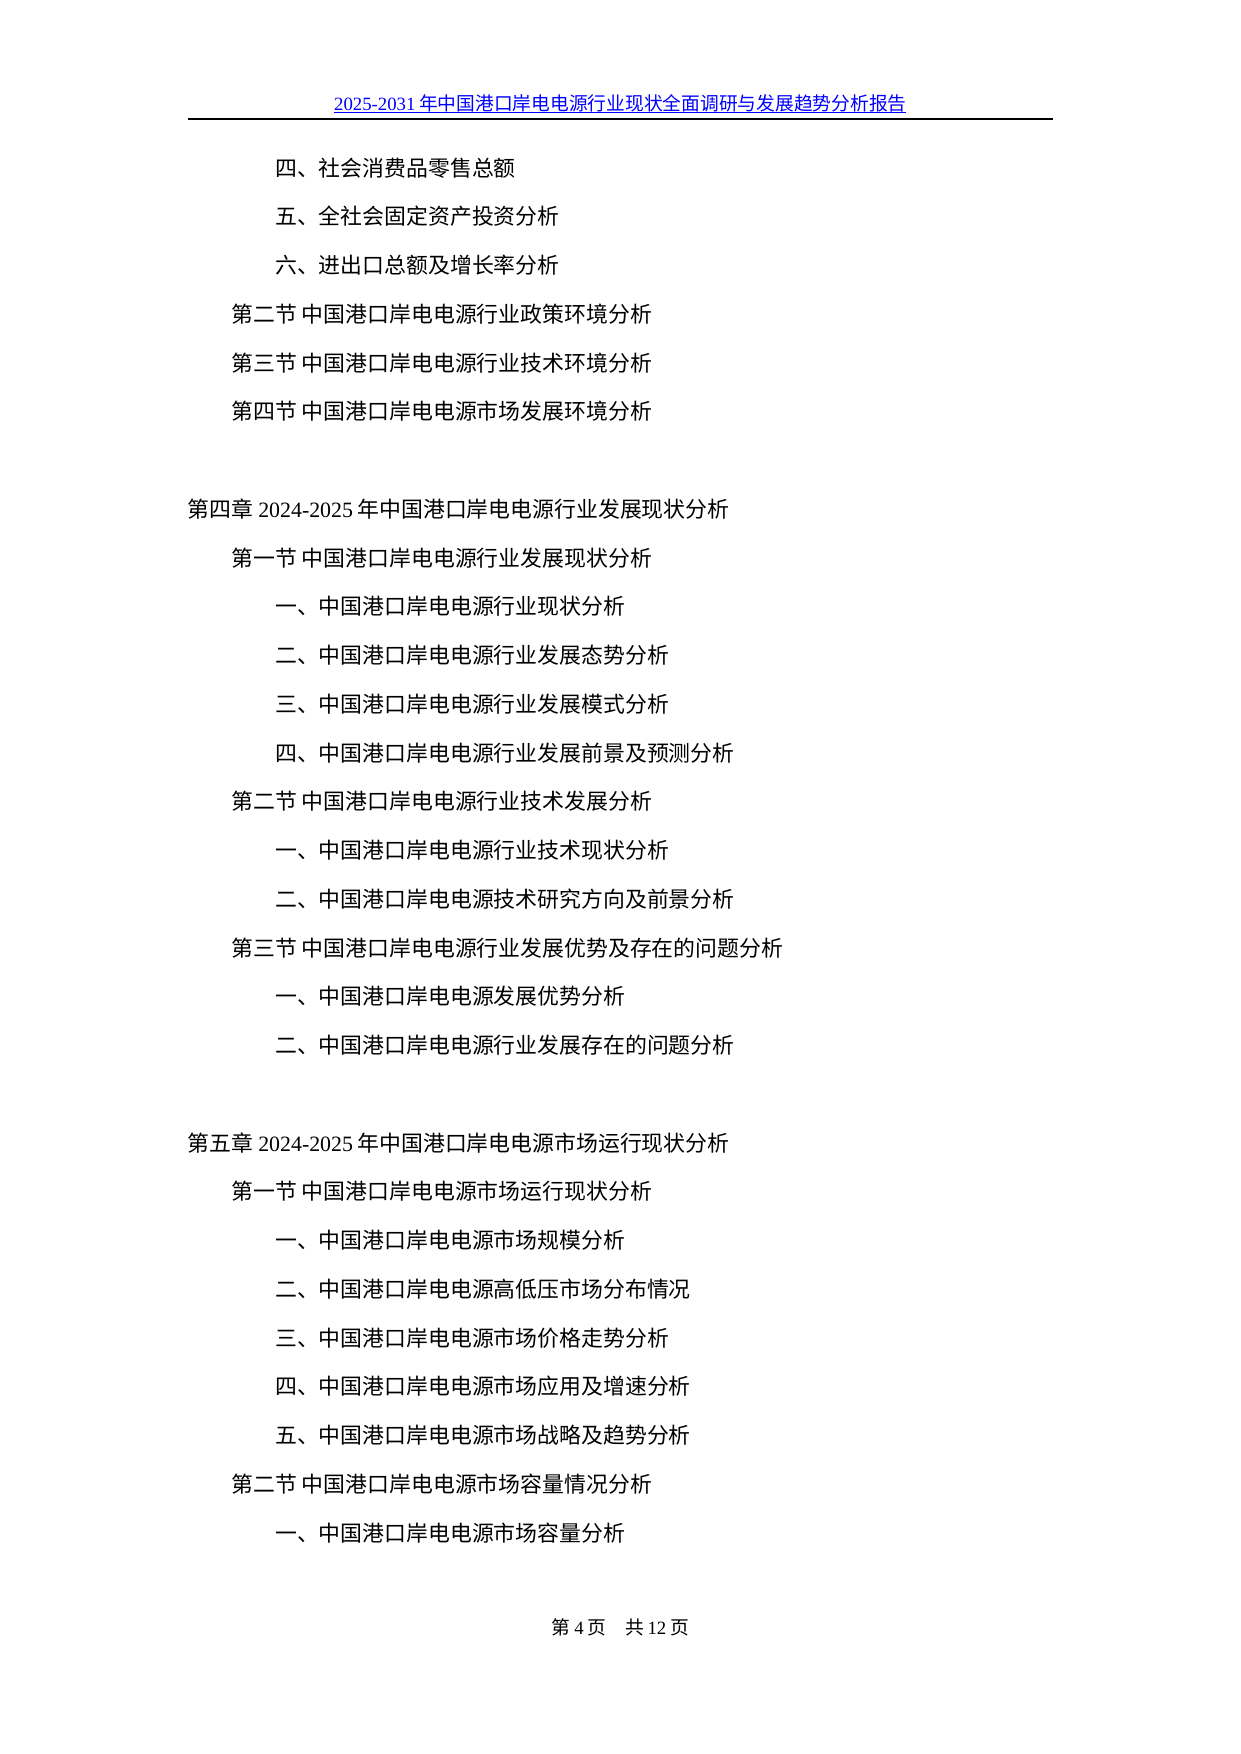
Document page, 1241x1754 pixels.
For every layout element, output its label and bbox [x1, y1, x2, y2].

text [187, 150, 1053, 1548]
